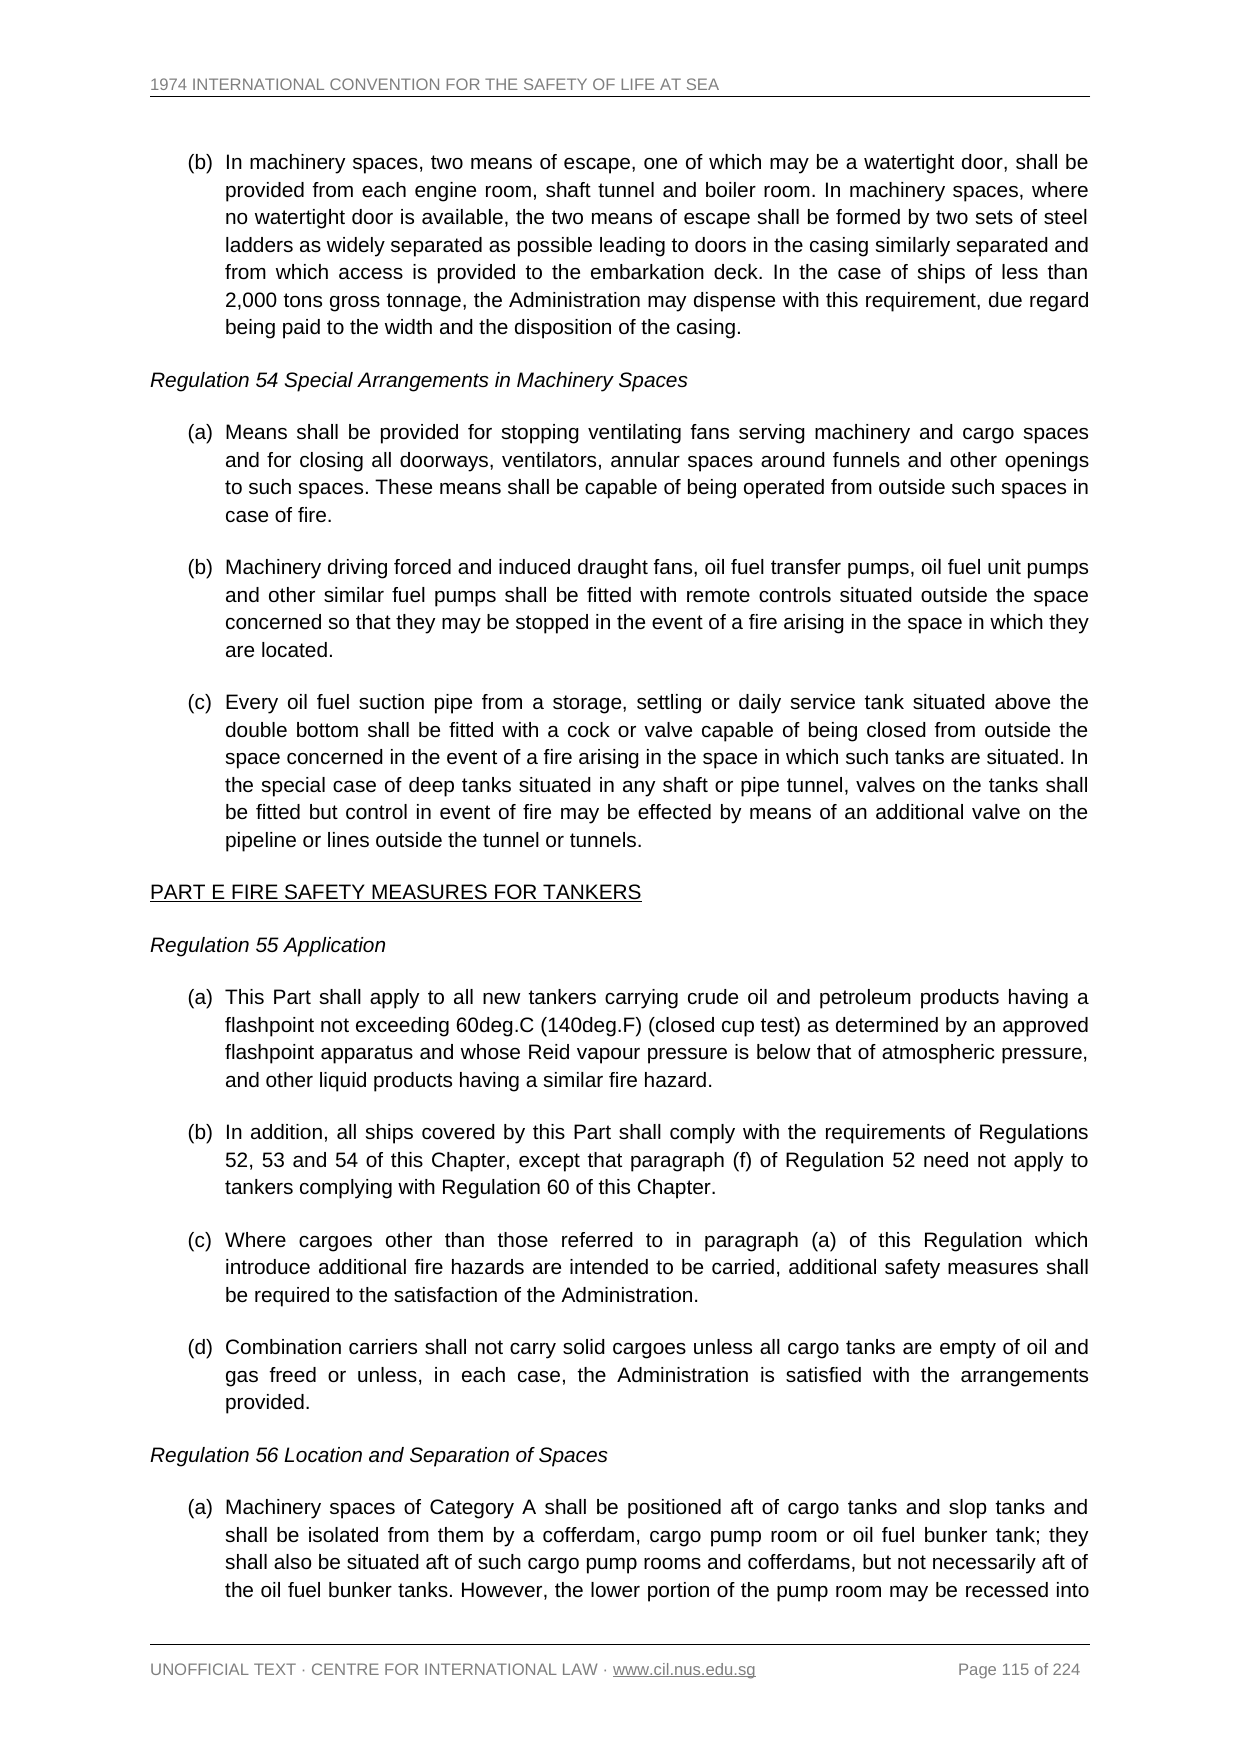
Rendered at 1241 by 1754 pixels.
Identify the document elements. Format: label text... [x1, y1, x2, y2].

text Regulation 55 Application [150, 932, 1090, 956]
list Where cargoes other than those referred to in paragraph (a) of this Regulation which introduce additional fire hazards are intended to be carried, additional safety measures shall be required to the satisfaction of the Administration. [187, 1227, 1090, 1306]
text Regulation 54 Special Arrangements in Machinery Spaces [150, 367, 1090, 391]
list Machinery driving forced and induced draught fans, oil fuel transfer pumps, oil fuel unit pumps and other similar fuel pumps shall be fitted with remote controls situated outside the space concerned so that they may be stopped in the event of a fire arising in the space in which they are located. [187, 555, 1090, 661]
text Regulation 56 Location and Separation of Spaces [150, 1442, 1090, 1466]
list In machinery spaces, two means of escape, one of which may be a watertight door, shall be provided from each engine room, shaft tunnel and boiler room. In machinery spaces, where no watertight door is available, the two means of escape shall be formed by two sets of steel ladders as widely separated as possible leading to doors in the casing similarly separated and from which access is provided to the embarkation deck. In the case of ships of less than 2,000 tons gross tonnage, the Administration may dispense with this requirement, due regard being paid to the width and the disposition of the casing. [187, 150, 1090, 339]
list Means shall be provided for stopping ventilating fans serving machinery and cargo spaces and for closing all doorways, ventilators, annular spaces around funnels and other openings to such spaces. These means shall be capable of being operated from outside such spaces in case of fire. [187, 420, 1090, 526]
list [187, 1495, 1090, 1601]
list Every oil fuel suction pipe from a storage, settling or daily service tank situated above the double bottom shall be fitted with a cock or valve capable of being closed from outside the space concerned in the event of a fire arising in the space in which such tanks are situated. In the special case of deep tanks situated in any shaft or pipe tunnel, valves on the tanks shall be fitted but control in event of fire may be effected by means of an additional valve on the pipeline or lines outside the tunnel or tunnels. [187, 690, 1090, 851]
list This Part shall apply to all new tankers carrying crude oil and petroleum products having a flashpoint not exceeding 60deg.C (140deg.F) (closed cup test) as determined by an approved flashpoint apparatus and whose Reid vapour pressure is below that of atmospheric pressure, and other liquid products having a similar fire hazard. [187, 985, 1090, 1091]
list In addition, all ships covered by this Part shall comply with the requirements of Regulations 52, 53 and 54 of this Chapter, except that paragraph (f) of Regulation 52 need not apply to tankers complying with Regulation 60 of this Chapter. [187, 1120, 1090, 1199]
subtitle PART E FIRE SAFETY MEASURES FOR TANKERS [150, 880, 1090, 904]
list Combination carriers shall not carry solid cargoes unless all cargo tanks are empty of oil and gas freed or unless, in each case, the Administration is satisfied with the arrangements provided. [187, 1335, 1090, 1414]
